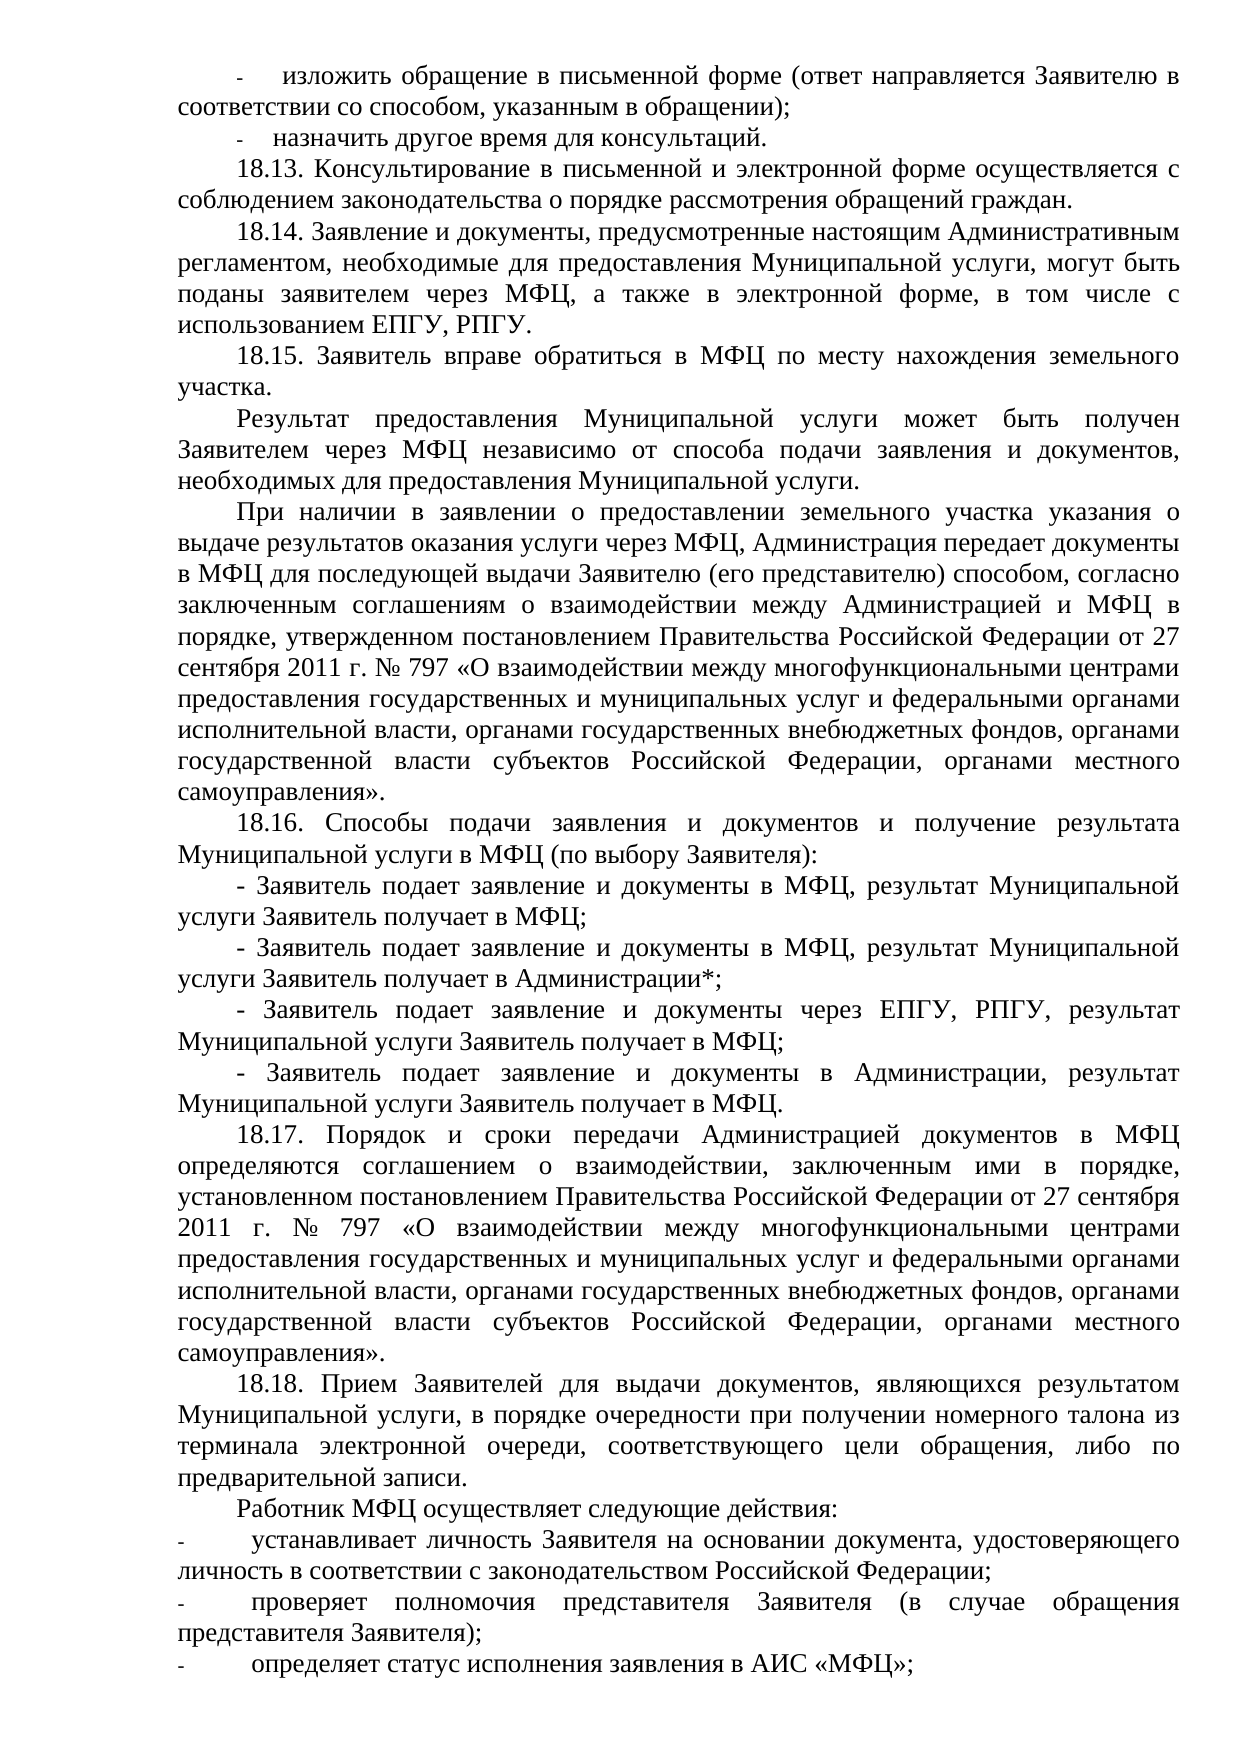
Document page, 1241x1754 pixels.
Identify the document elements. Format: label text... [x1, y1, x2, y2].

text - Заявитель подает заявление и документы в Администрации, результат Муниципальной услуги Заявитель получает в МФЦ. [177, 1056, 1181, 1118]
list устанавливает личность Заявителя на основании документа, удостоверяющего личность в соответствии с законодательством Российской Федерации; [177, 1523, 1181, 1585]
text - Заявитель подает заявление и документы через ЕПГУ, РПГУ, результат Муниципальной услуги Заявитель получает в МФЦ; [177, 993, 1181, 1056]
text Работник МФЦ осуществляет следующие действия: [177, 1492, 1181, 1523]
list изложить обращение в письменной форме (ответ направляется Заявителю в соответствии со способом, указанным в обращении); [177, 59, 1181, 121]
text 18.18. Прием Заявителей для выдачи документов, являющихся результатом Муниципальной услуги, в порядке очередности при получении номерного талона из терминала электронной очереди, соответствующего цели обращения, либо по предварительной записи. [177, 1367, 1181, 1492]
text Результат предоставления Муниципальной услуги может быть получен Заявителем через МФЦ независимо от способа подачи заявления и документов, необходимых для предоставления Муниципальной услуги. [177, 402, 1181, 495]
list назначить другое время для консультаций. [177, 121, 1181, 152]
text При наличии в заявлении о предоставлении земельного участка указания о выдаче результатов оказания услуги через МФЦ, Администрация передает документы в МФЦ для последующей выдачи Заявителю (его представителю) способом, согласно заключенным соглашениям о взаимодействии между Администрацией и МФЦ в порядке, утвержденном постановлением Правительства Российской Федерации от 27 сентября 2011 г. № 797 «О взаимодействии между многофункциональными центрами предоставления государственных и муниципальных услуг и федеральными органами исполнительной власти, органами государственных внебюджетных фондов, органами государственной власти субъектов Российской Федерации, органами местного самоуправления». [177, 495, 1181, 807]
list определяет статус исполнения заявления в АИС «МФЦ»; [177, 1647, 1181, 1679]
text - Заявитель подает заявление и документы в МФЦ, результат Муниципальной услуги Заявитель получает в Администрации*; [177, 931, 1181, 993]
text 18.17. Порядок и сроки передачи Администрацией документов в МФЦ определяются соглашением о взаимодействии, заключенным ими в порядке, установленном постановлением Правительства Российской Федерации от 27 сентября 2011 г. № 797 «О взаимодействии между многофункциональными центрами предоставления государственных и муниципальных услуг и федеральными органами исполнительной власти, органами государственных внебюджетных фондов, органами государственной власти субъектов Российской Федерации, органами местного самоуправления». [177, 1118, 1181, 1367]
text 18.16. Способы подачи заявления и документов и получение результата Муниципальной услуги в МФЦ (по выбору Заявителя): [177, 807, 1181, 869]
text 18.13. Консультирование в письменной и электронной форме осуществляется с соблюдением законодательства о порядке рассмотрения обращений граждан. [177, 152, 1181, 215]
list проверяет полномочия представителя Заявителя (в случае обращения представителя Заявителя); [177, 1585, 1181, 1647]
text 18.14. Заявление и документы, предусмотренные настоящим Административным регламентом, необходимые для предоставления Муниципальной услуги, могут быть поданы заявителем через МФЦ, а также в электронной форме, в том числе с использованием ЕПГУ, РПГУ. [177, 215, 1181, 339]
text - Заявитель подает заявление и документы в МФЦ, результат Муниципальной услуги Заявитель получает в МФЦ; [177, 869, 1181, 931]
text 18.15. Заявитель вправе обратиться в МФЦ по месту нахождения земельного участка. [177, 339, 1181, 402]
